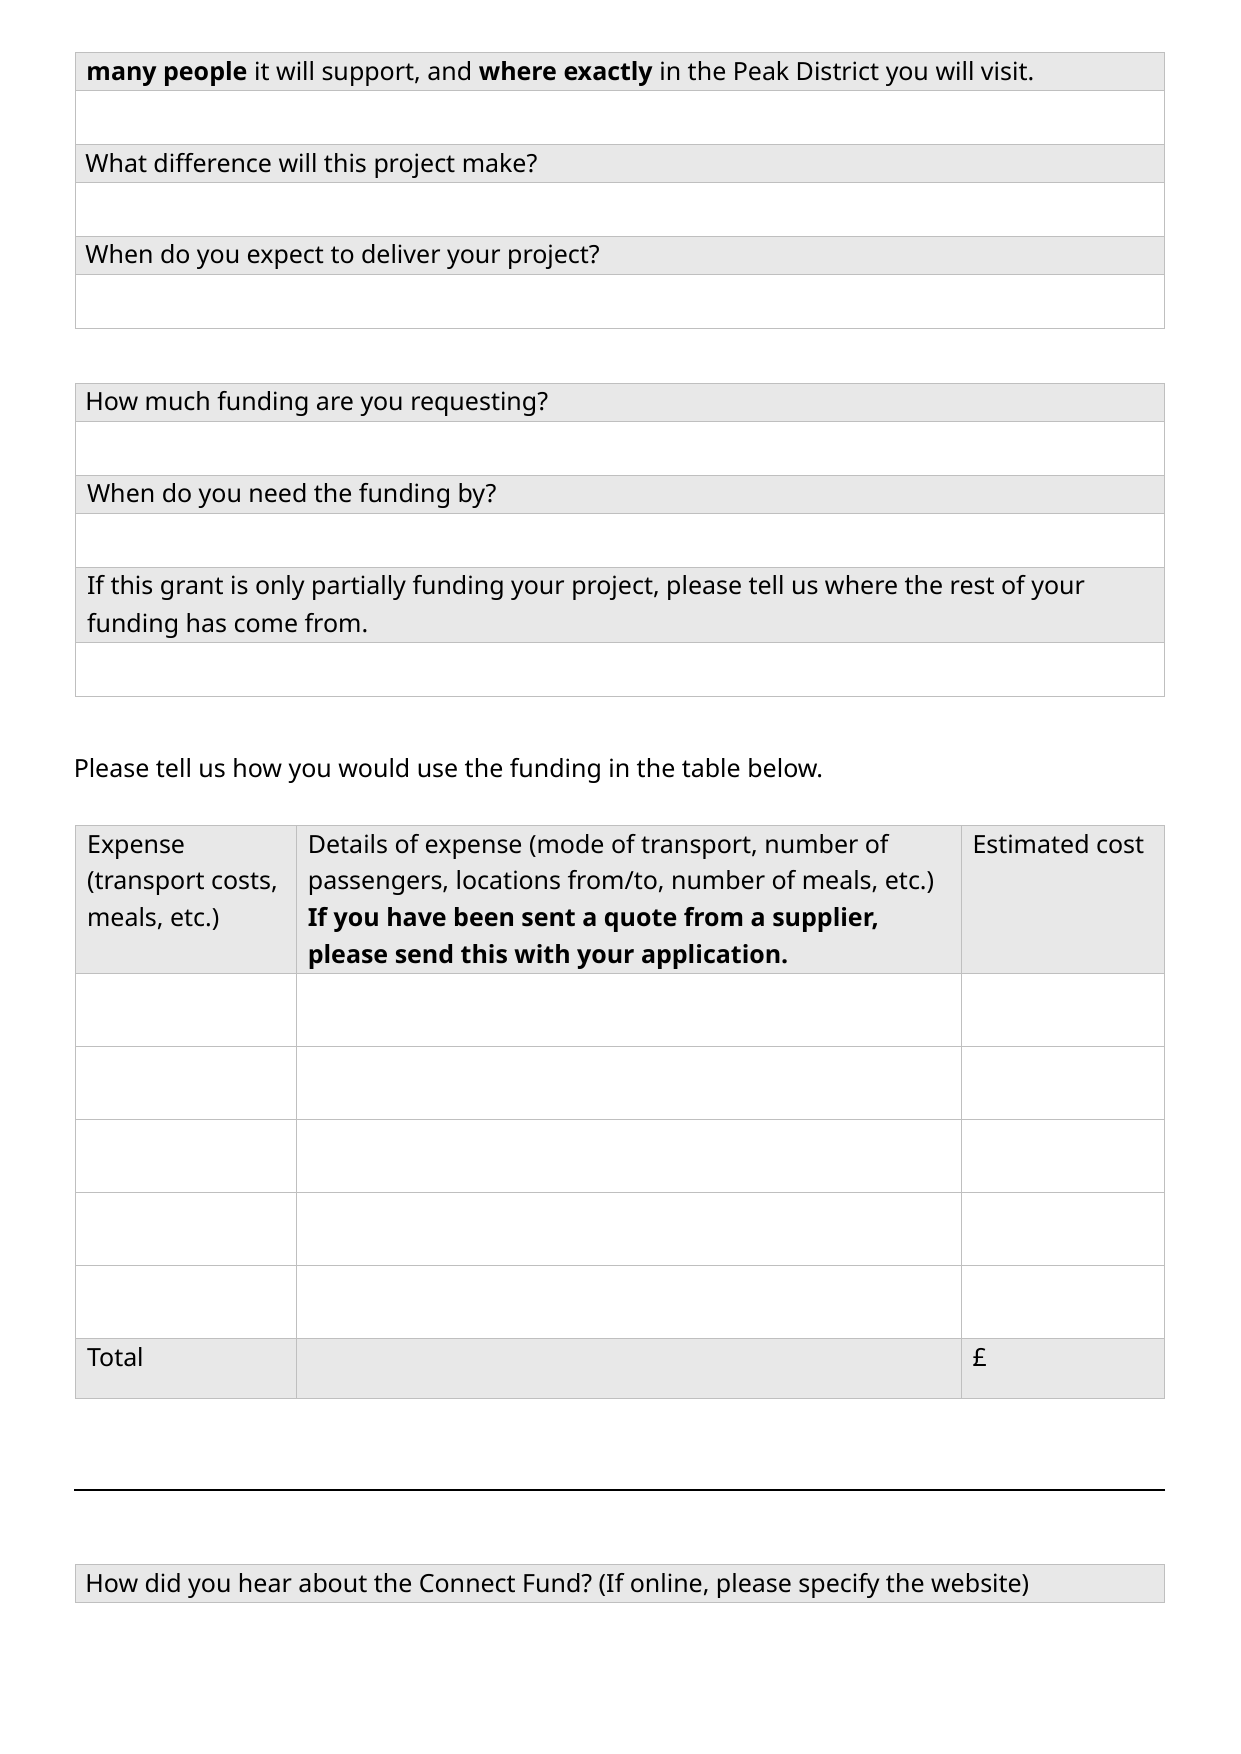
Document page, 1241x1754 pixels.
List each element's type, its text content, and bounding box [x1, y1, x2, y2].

table_cell [297, 974, 961, 1046]
table_cell What difference will this project make? [76, 145, 1164, 182]
table_cell [76, 422, 1164, 475]
table_cell [962, 1193, 1164, 1265]
table_cell [76, 643, 1164, 696]
table_cell [297, 1120, 961, 1192]
table_cell [76, 275, 1164, 328]
table_cell If this grant is only partially funding your project, please tell us where the rest of your funding has come from. [76, 568, 1164, 642]
table_header Estimated cost [962, 826, 1164, 973]
table_cell [76, 514, 1164, 567]
table_cell [297, 1339, 961, 1398]
table_cell [297, 1193, 961, 1265]
table_cell When do you expect to deliver your project? [76, 237, 1164, 274]
table_header How did you hear about the Connect Fund? (If online, please specify the website) [76, 1565, 1164, 1602]
table_cell [962, 974, 1164, 1046]
table_cell [76, 91, 1164, 144]
table_cell [76, 1120, 296, 1192]
table_cell [962, 1120, 1164, 1192]
table_cell [962, 1047, 1164, 1119]
table_cell When do you need the funding by? [76, 476, 1164, 513]
table_header How much funding are you requesting? [76, 384, 1164, 421]
table_cell £ [962, 1339, 1164, 1398]
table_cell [76, 53, 1164, 90]
table_cell [76, 1047, 296, 1119]
table_cell [297, 1047, 961, 1119]
table_cell [76, 183, 1164, 236]
table_cell Total [76, 1339, 296, 1398]
table_cell [76, 974, 296, 1046]
table_cell [297, 1266, 961, 1338]
table_header Expense (transport costs, meals, etc.) [76, 826, 296, 973]
table_cell [76, 1193, 296, 1265]
table_cell [962, 1266, 1164, 1338]
text Please tell us how you would use the funding in the table below. [73, 751, 1165, 785]
table_cell [76, 1266, 296, 1338]
table_header Details of expense (mode of transport, number of passengers, locations from/to, number of meals, etc.) If you have been sent a quote from a supplier, please send this with your application. [297, 826, 961, 973]
